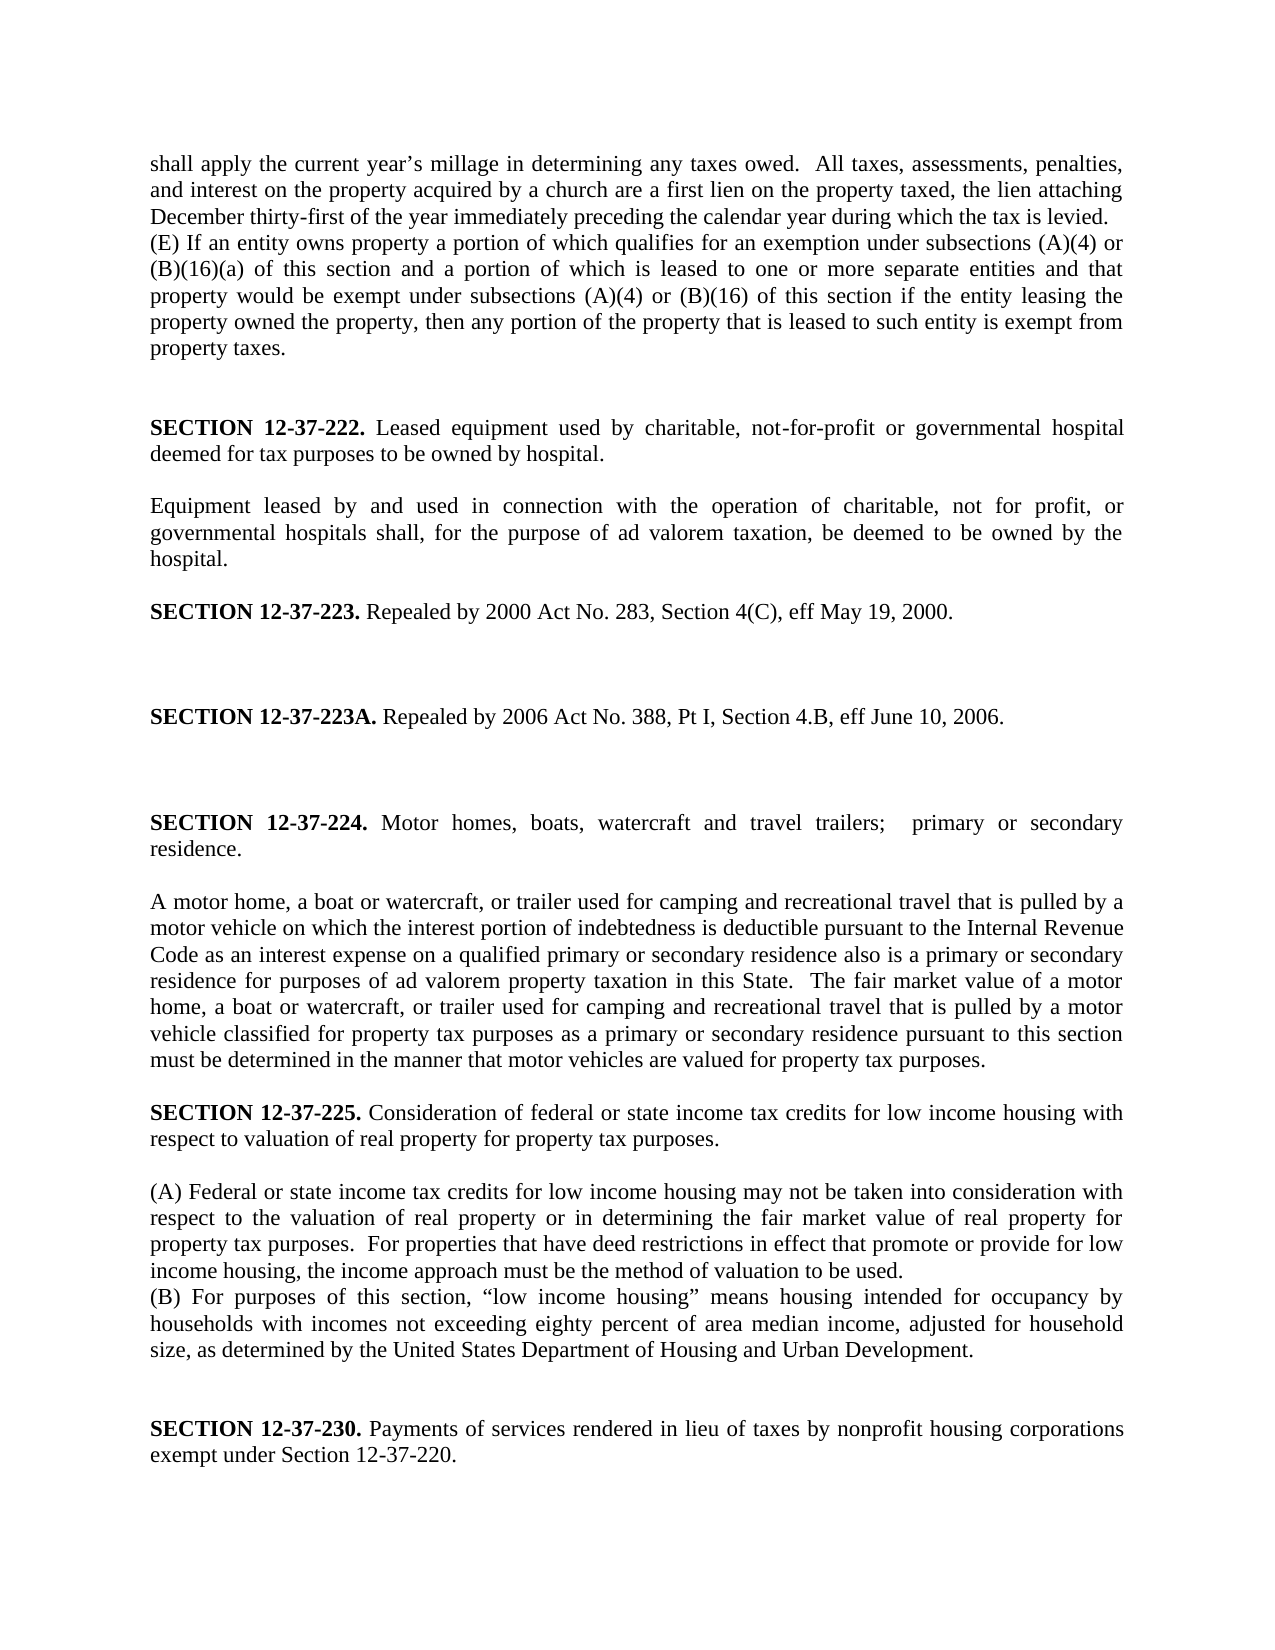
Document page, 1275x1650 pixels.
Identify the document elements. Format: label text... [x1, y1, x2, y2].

text SECTION 12-37-222. Leased equipment used by charitable, not-for-profit or governmental hospital deemed for tax purposes to be owned by hospital. [150, 413, 1125, 466]
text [150, 150, 1125, 229]
text (B) For purposes of this section, “low income housing” means housing intended for occupancy by households with incomes not exceeding eighty percent of area median income, adjusted for household size, as determined by the United States Department of Housing and Urban Development. [150, 1283, 1125, 1362]
text SECTION 12-37-225. Consideration of federal or state income tax credits for low income housing with respect to valuation of real property for property tax purposes. [150, 1099, 1125, 1151]
text (E) If an entity owns property a portion of which qualifies for an exemption under subsections (A)(4) or (B)(16)(a) of this section and a portion of which is leased to one or more separate entities and that property would be exempt under subsections (A)(4) or (B)(16) of this section if the entity leasing the property owned the property, then any portion of the property that is leased to such entity is exempt from property taxes. [150, 229, 1125, 361]
text SECTION 12-37-223. Repealed by 2000 Act No. 283, Section 4(C), eff May 19, 2000. [150, 598, 1125, 624]
text SECTION 12-37-230. Payments of services rendered in lieu of taxes by nonprofit housing corporations exempt under Section 12-37-220. [150, 1415, 1125, 1468]
text (A) Federal or state income tax credits for low income housing may not be taken into consideration with respect to the valuation of real property or in determining the fair market value of real property for property tax purposes. For properties that have deed restrictions in effect that promote or provide for low income housing, the income approach must be the method of valuation to be used. [150, 1178, 1125, 1283]
text Equipment leased by and used in connection with the operation of charitable, not for profit, or governmental hospitals shall, for the purpose of ad valorem taxation, be deemed to be owned by the hospital. [150, 493, 1125, 572]
text A motor home, a boat or watercraft, or trailer used for camping and recreational travel that is pulled by a motor vehicle on which the interest portion of indebtedness is deductible pursuant to the Internal Revenue Code as an interest expense on a qualified primary or secondary residence also is a primary or secondary residence for purposes of ad valorem property taxation in this State. The fair market value of a motor home, a boat or watercraft, or trailer used for camping and recreational travel that is pulled by a motor vehicle classified for property tax purposes as a primary or secondary residence pursuant to this section must be determined in the manner that motor vehicles are valued for property tax purposes. [150, 888, 1125, 1072]
text SECTION 12-37-224. Motor homes, boats, watercraft and travel trailers; primary or secondary residence. [150, 809, 1125, 862]
text SECTION 12-37-223A. Repealed by 2006 Act No. 388, Pt I, Section 4.B, eff June 10, 2006. [150, 703, 1125, 730]
